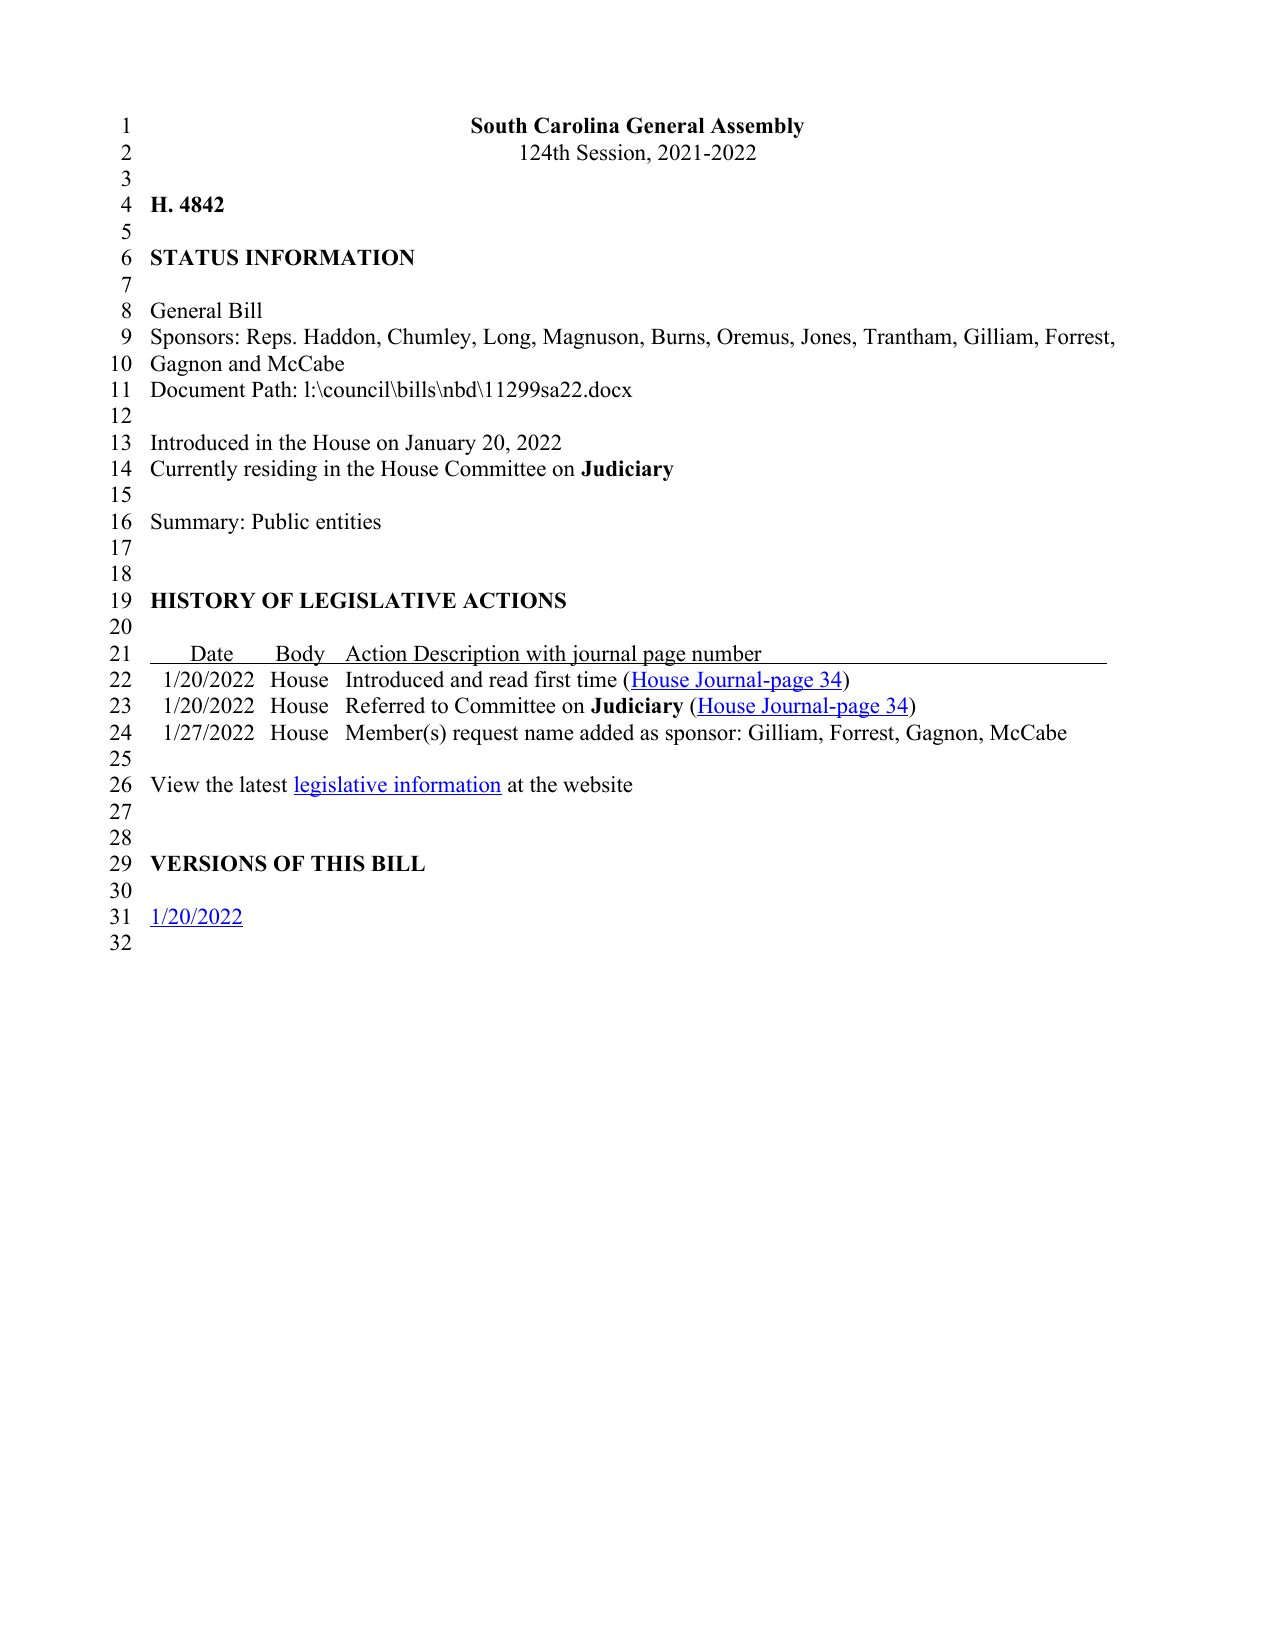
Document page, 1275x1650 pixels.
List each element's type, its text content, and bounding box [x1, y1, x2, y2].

text H. 4842 [150, 192, 1125, 218]
text Introduced in the House on January 20, 2022 [150, 429, 1125, 455]
text 1/20/2022 House Introduced and read first time (House Journal-page 34) [150, 666, 1125, 692]
text Date Body Action Description with journal page number [150, 639, 1125, 666]
text General Bill [150, 297, 1125, 323]
text 124th Session, 2021-2022 [150, 139, 1125, 165]
text 1/27/2022 House Member(s) request name added as sponsor: Gilliam, Forrest, Gagnon, McCabe [150, 719, 1125, 745]
text Summary: Public entities [150, 508, 1125, 534]
text 1/20/2022 House Referred to Committee on Judiciary (House Journal-page 34) [150, 692, 1125, 719]
text 1/20/2022 [150, 903, 1125, 929]
text View the latest legislative information at the website [150, 771, 1125, 798]
text STATUS INFORMATION [150, 244, 1125, 271]
text VERSIONS OF THIS BILL [150, 850, 1125, 877]
text HISTORY OF LEGISLATIVE ACTIONS [150, 587, 1125, 613]
text Sponsors: Reps. Haddon, Chumley, Long, Magnuson, Burns, Oremus, Jones, Trantham, Gilliam, Forrest, Gagnon and McCabe [150, 323, 1125, 376]
text South Carolina General Assembly [150, 112, 1125, 139]
text Document Path: l:\council\bills\nbd\11299sa22.docx [150, 376, 1125, 402]
text Currently residing in the House Committee on Judiciary [150, 455, 1125, 481]
